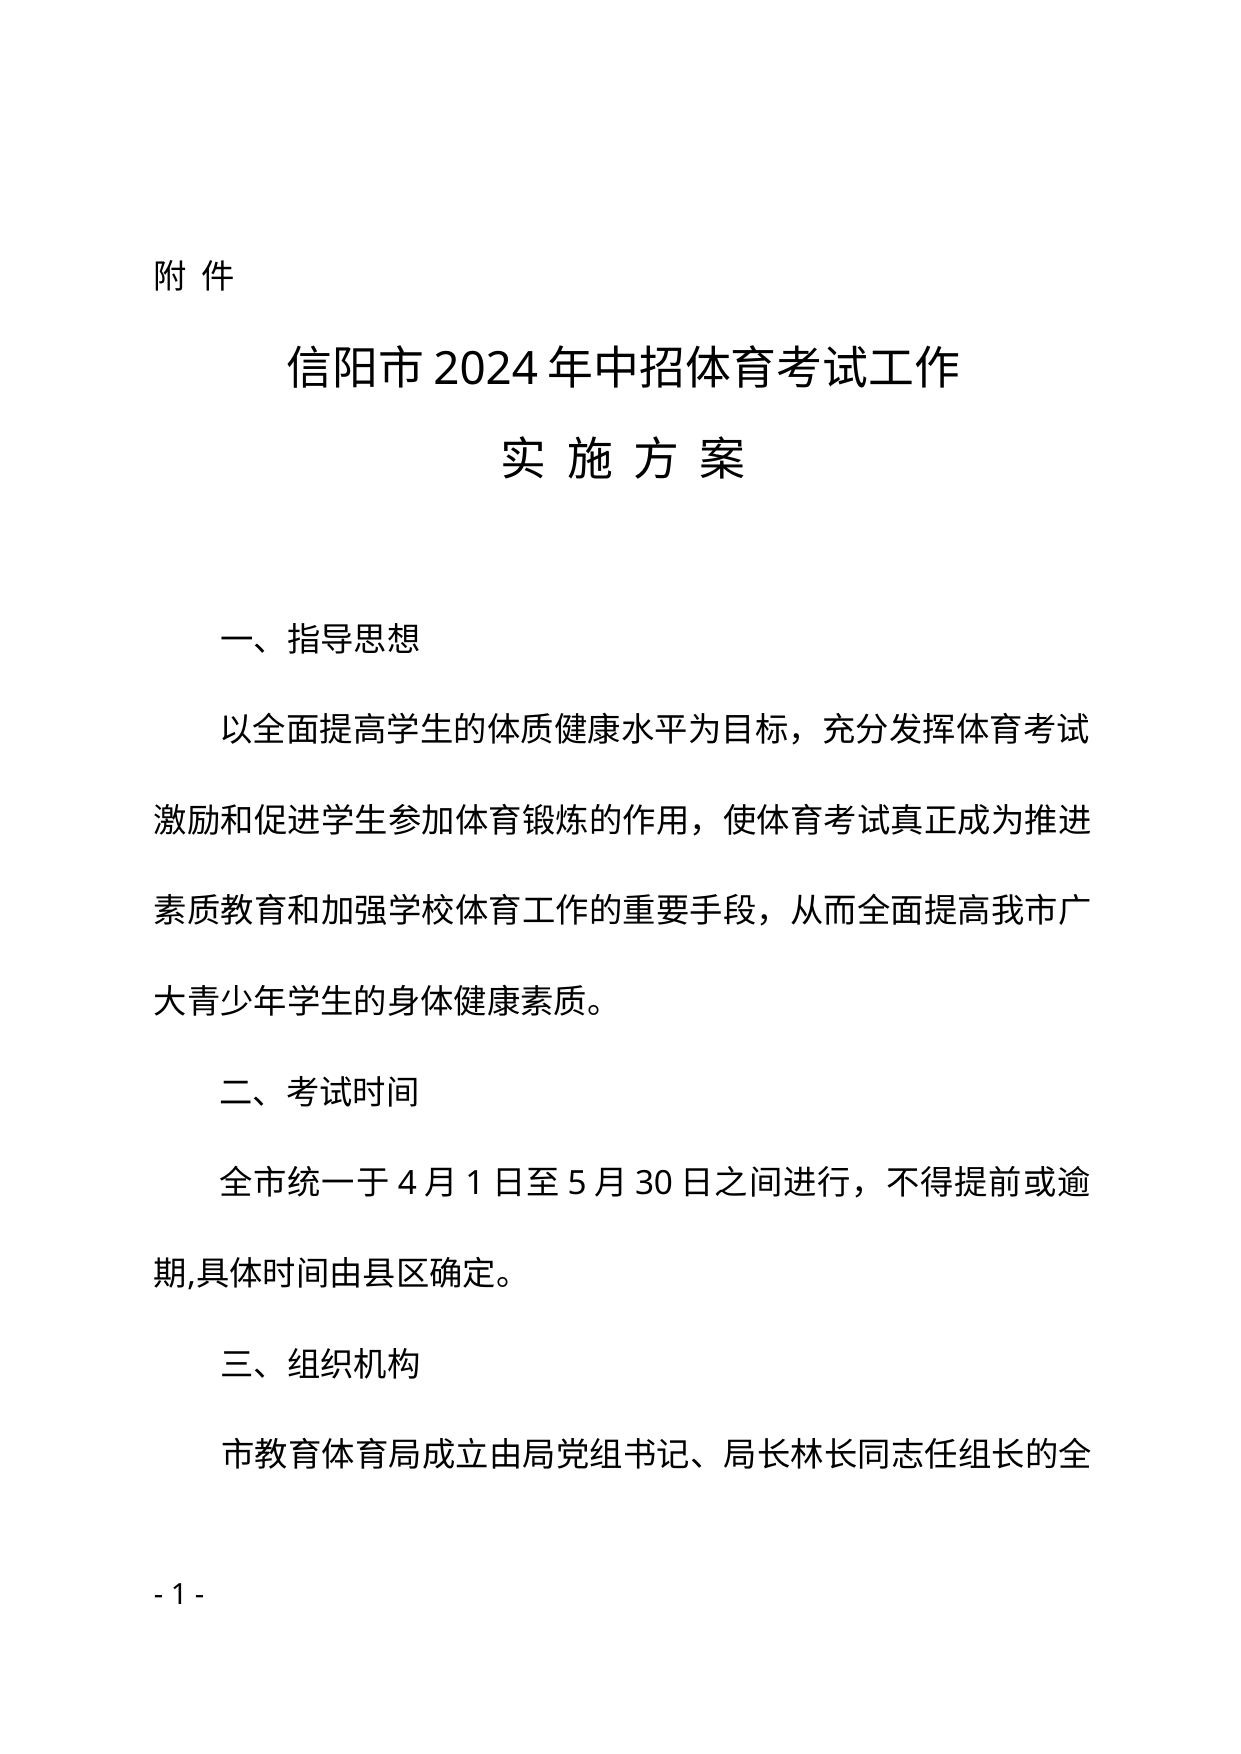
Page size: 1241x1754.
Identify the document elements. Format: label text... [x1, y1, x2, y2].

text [153, 1407, 1092, 1497]
text 二、考试时间 [153, 1044, 1092, 1135]
text 以全面提高学生的体质健康水平为目标，充分发挥体育考试激励和促进学生参加体育锻炼的作用，使体育考试真正成为推进素质教育和加强学校体育工作的重要手段，从而全面提高我市广大青少年学生的身体健康素质。 [153, 682, 1092, 1044]
text 附 件 [153, 229, 1092, 319]
text 信阳市2024年中招体育考试工作 [153, 319, 1092, 410]
text 三、组织机构 [153, 1316, 1092, 1407]
text 一、指导思想 [153, 591, 1092, 682]
text 全市统一于4月1日至5月30日之间进行，不得提前或逾期,具体时间由县区确定。 [153, 1135, 1092, 1316]
text 实 施 方 案 [153, 410, 1092, 501]
